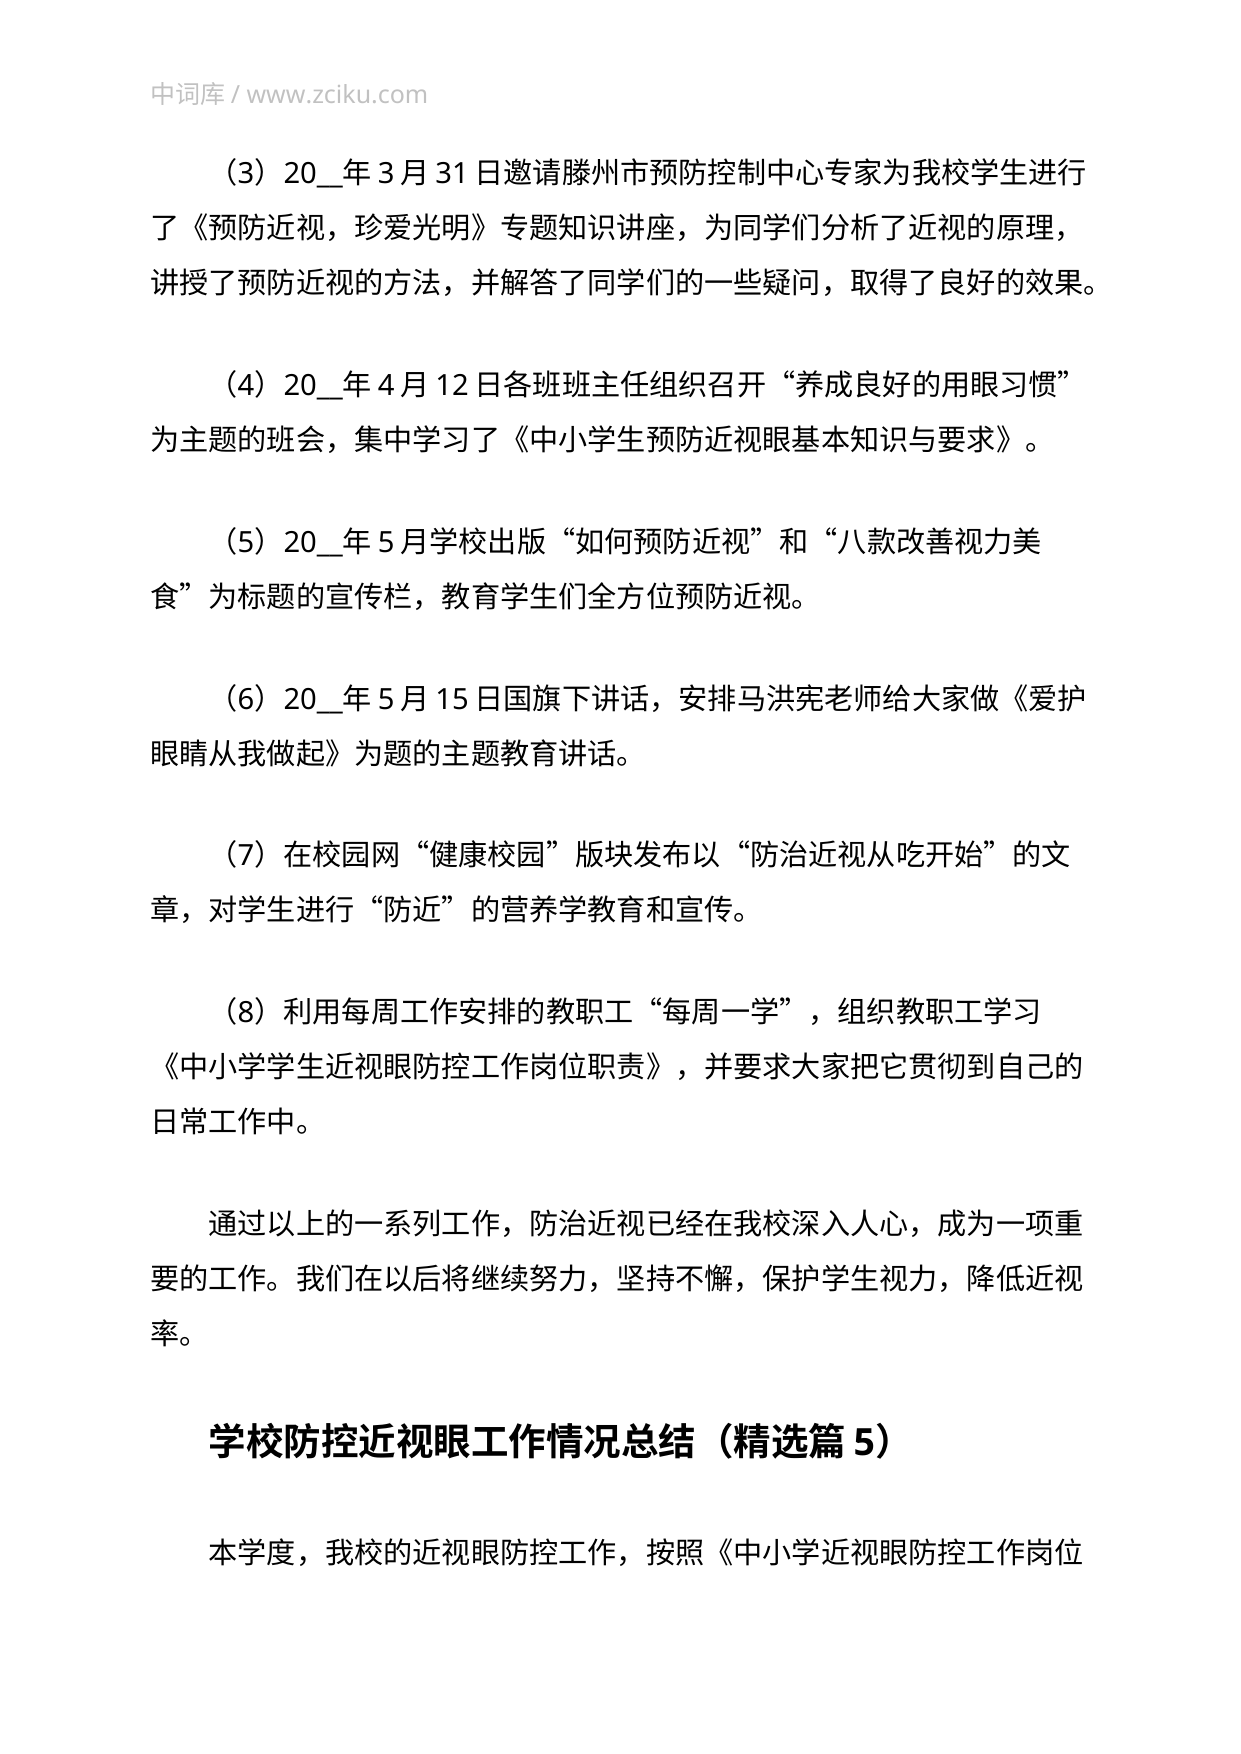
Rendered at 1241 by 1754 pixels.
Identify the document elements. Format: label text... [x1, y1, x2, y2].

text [150, 1529, 1090, 1572]
text 学校防控近视眼工作情况总结（精选篇5） [150, 1412, 1090, 1466]
text （8）利用每周工作安排的教职工“每周一学”，组织教职工学习《中小学学生近视眼防控工作岗位职责》，并要求大家把它贯彻到自己的日常工作中。 [150, 989, 1090, 1141]
text 通过以上的一系列工作，防治近视已经在我校深入人心，成为一项重要的工作。我们在以后将继续努力，坚持不懈，保护学生视力，降低近视率。 [150, 1200, 1090, 1352]
text （6）20__年5月15日国旗下讲话，安排马洪宪老师给大家做《爱护眼睛从我做起》为题的主题教育讲话。 [150, 675, 1090, 772]
text （5）20__年5月学校出版“如何预防近视”和“八款改善视力美食”为标题的宣传栏，教育学生们全方位预防近视。 [150, 518, 1090, 616]
text （7）在校园网“健康校园”版块发布以“防治近视从吃开始”的文章，对学生进行“防近”的营养学教育和宣传。 [150, 832, 1090, 929]
text （4）20__年4月12日各班班主任组织召开“养成良好的用眼习惯”为主题的班会，集中学习了《中小学生预防近视眼基本知识与要求》。 [150, 362, 1090, 459]
text （3）20__年3月31日邀请滕州市预防控制中心专家为我校学生进行了《预防近视，珍爱光明》专题知识讲座，为同学们分析了近视的原理，讲授了预防近视的方法，并解答了同学们的一些疑问，取得了良好的效果。 [150, 150, 1090, 302]
